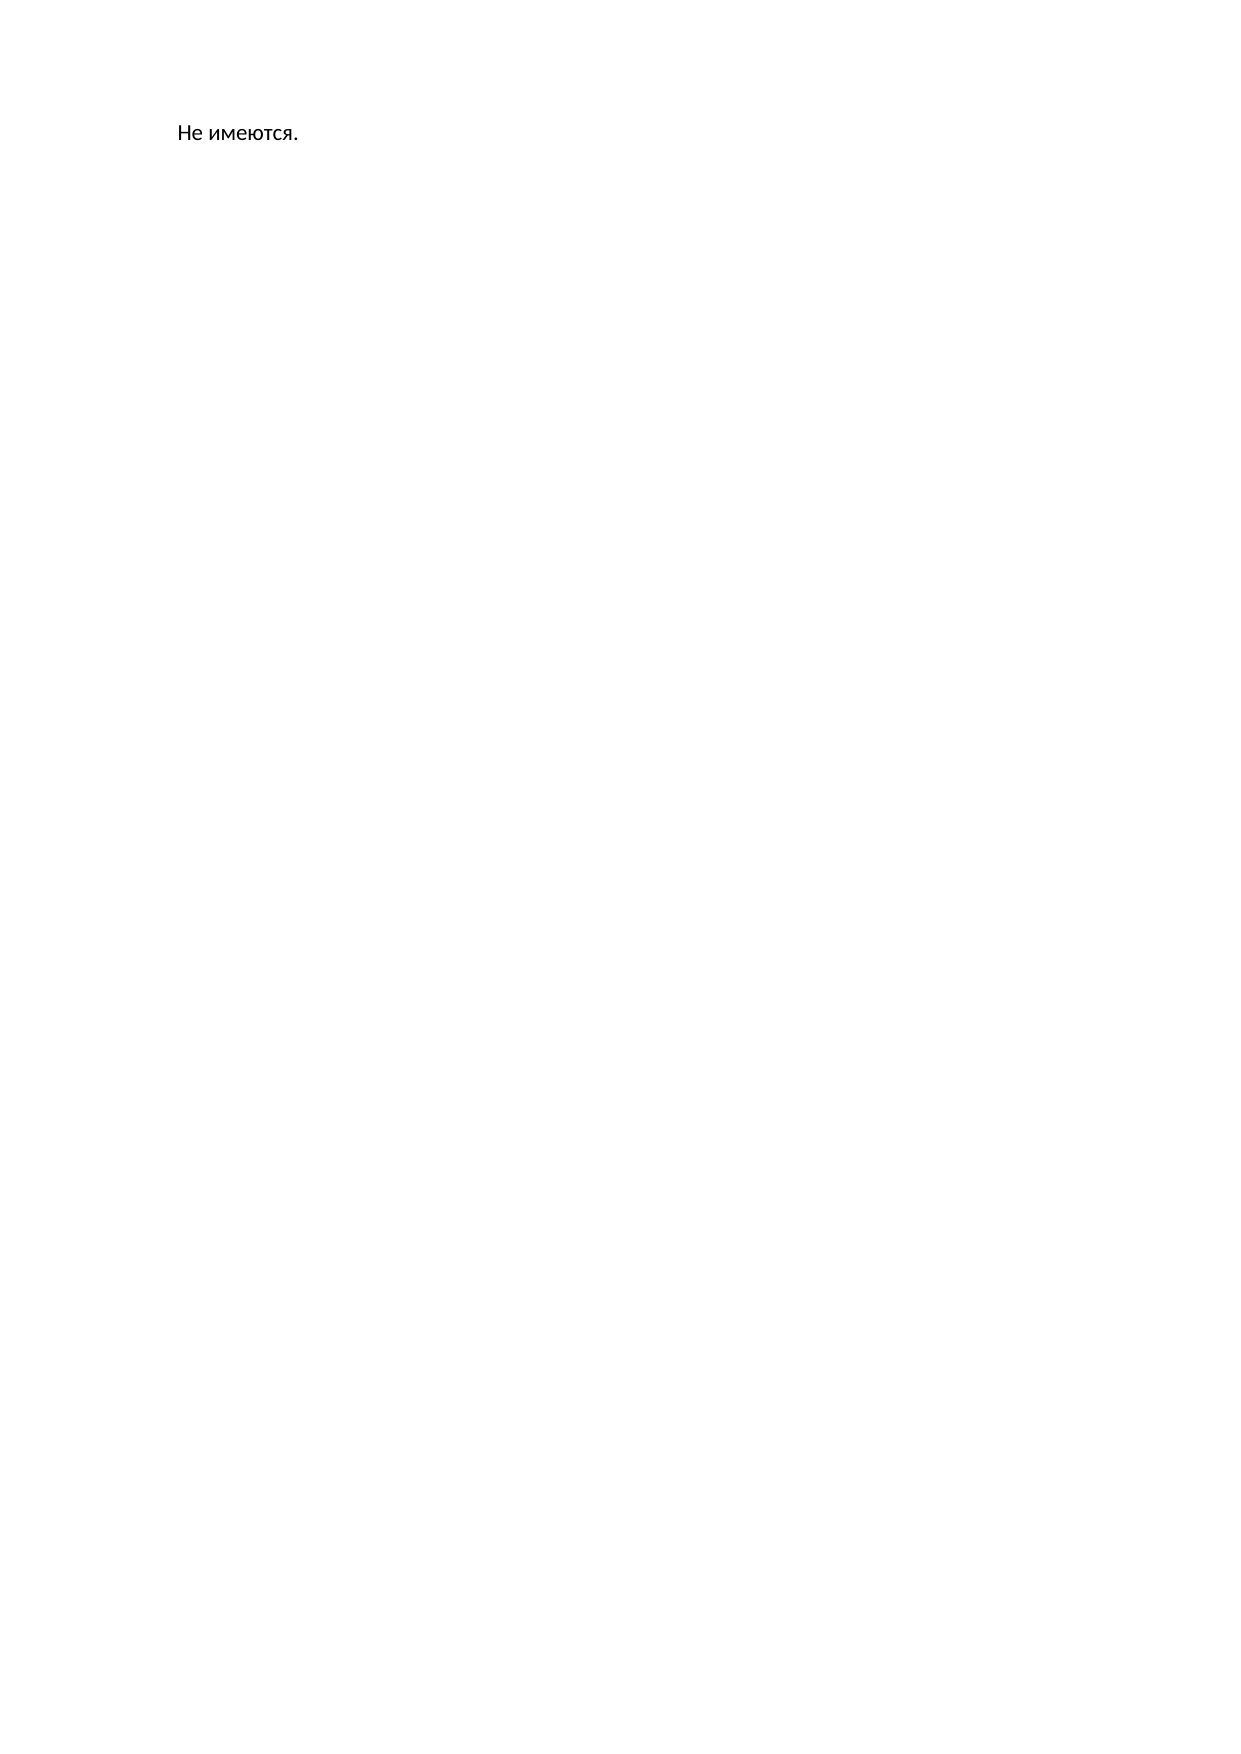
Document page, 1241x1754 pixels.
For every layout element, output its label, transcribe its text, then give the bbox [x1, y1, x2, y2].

text Не имеются. [177, 118, 1152, 146]
